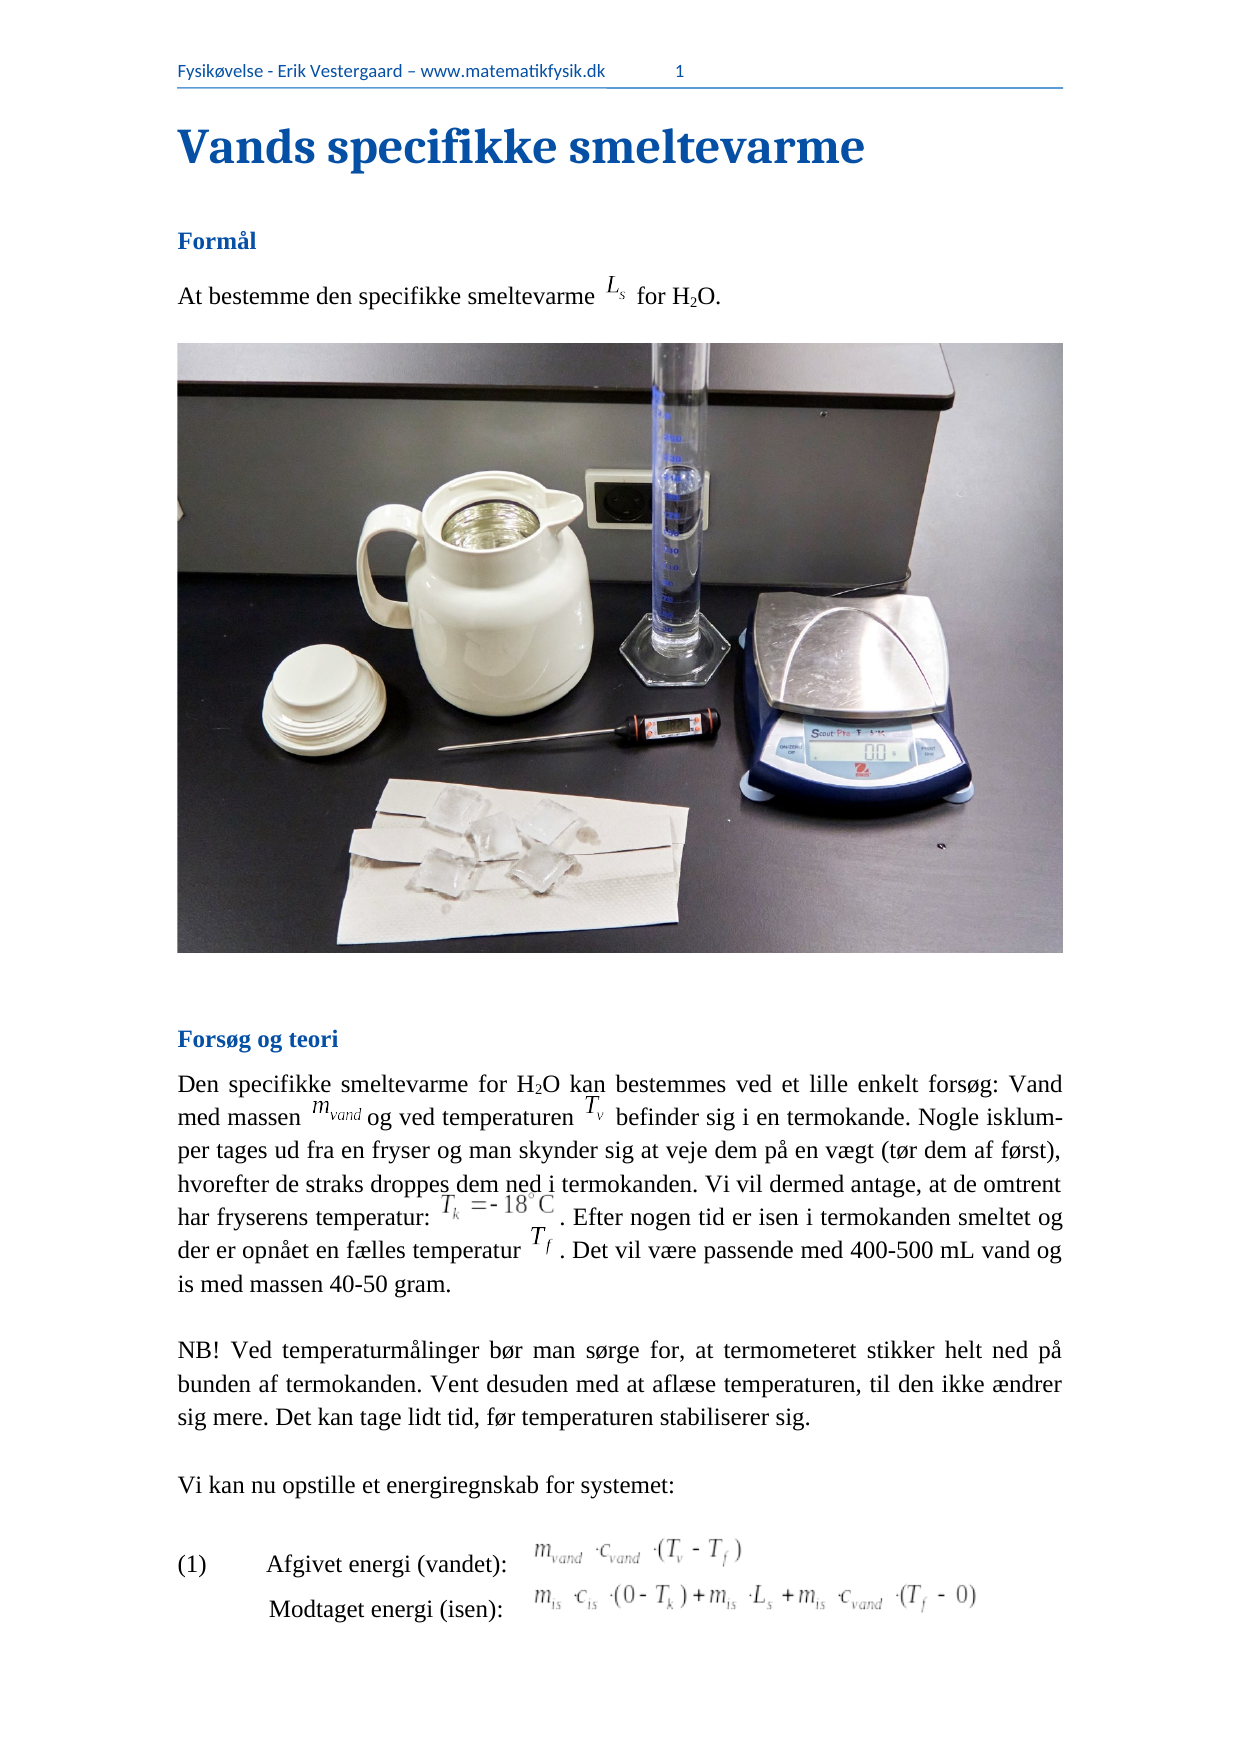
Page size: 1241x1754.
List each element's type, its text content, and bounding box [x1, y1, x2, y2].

text Modtaget energi (isen): [269, 1577, 1063, 1623]
text NB! Ved temperaturmålinger bør man sørge for, at termometeret stikker helt ned på bunden af termokanden. Vent desuden med at aflæse temperaturen, til den ikke ændrer sig mere. Det kan tage lidt tid, før temperaturen stabiliserer sig. [177, 1332, 1063, 1432]
text At bestemme den specifikke smeltevarme for H2O. [177, 267, 1063, 310]
text (1) Afgivet energi (vandet): [177, 1532, 1063, 1577]
subtitle Vands specifikke smeltevarme [177, 118, 1063, 176]
text Vi kan nu opstille et energiregnskab for systemet: [177, 1465, 1063, 1499]
subtitle Formål [177, 221, 1063, 255]
picture [177, 343, 1063, 953]
text Den specifikke smeltevarme for H2O kan bestemmes ved et lille enkelt forsøg: Vand med massen og ved temperaturen befinder sig i en termokande. Nogle isklumper tages ud fra en fryser og man skynder sig at veje dem på en vægt (tør dem af først), hvorefter de straks droppes dem ned i termokanden. Vi vil dermed antage, at de omtrent har fryserens temperatur: . Efter nogen tid er isen i termokanden smeltet og der er opnået en fælles temperatur . Det vil være passende med 400-500 mL vand og is med massen 40-50 gram. [177, 1065, 1063, 1299]
subtitle Forsøg og teori [177, 1019, 1063, 1053]
